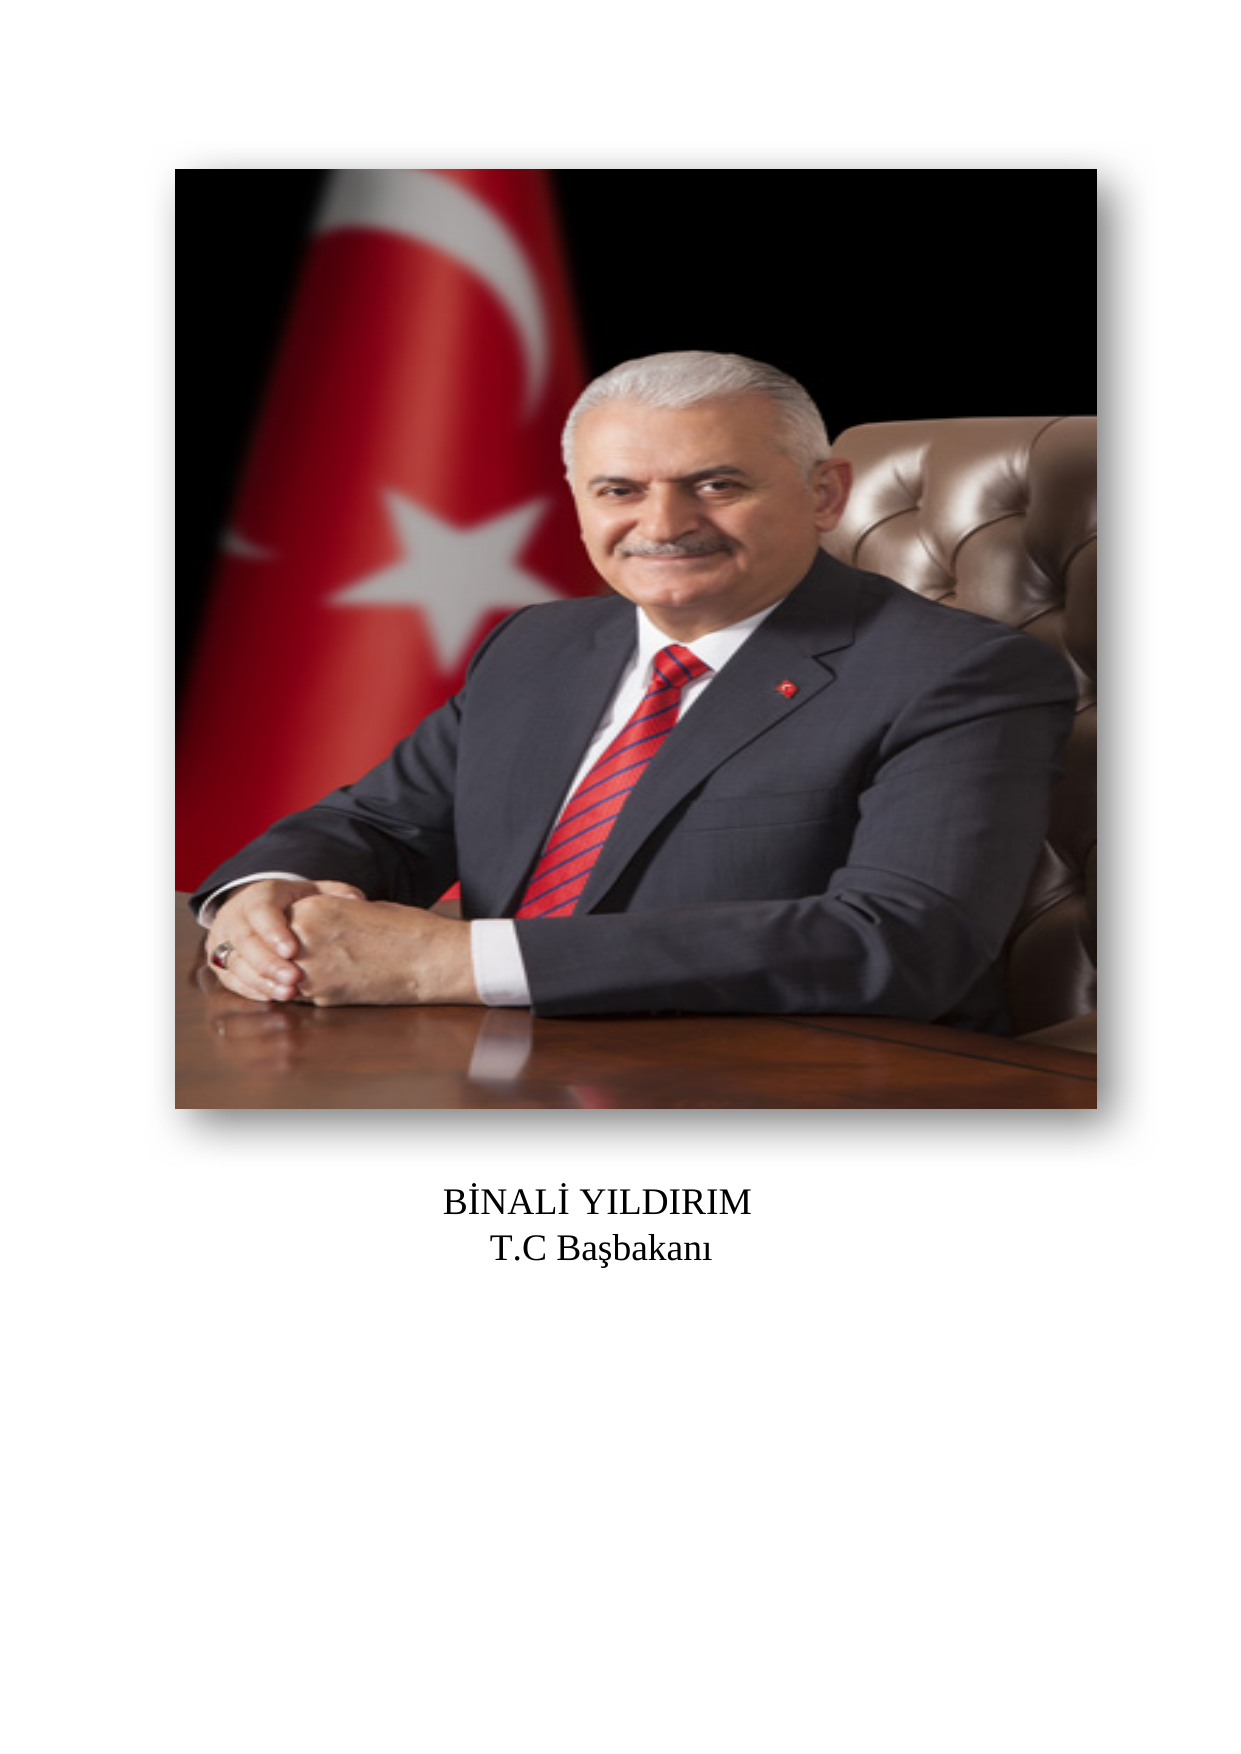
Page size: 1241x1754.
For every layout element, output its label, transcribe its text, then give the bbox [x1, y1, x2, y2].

picture [175, 169, 1097, 1109]
text T.C Başbakanı [148, 1226, 1093, 1269]
text BİNALİ YILDIRIM [148, 1179, 1093, 1222]
